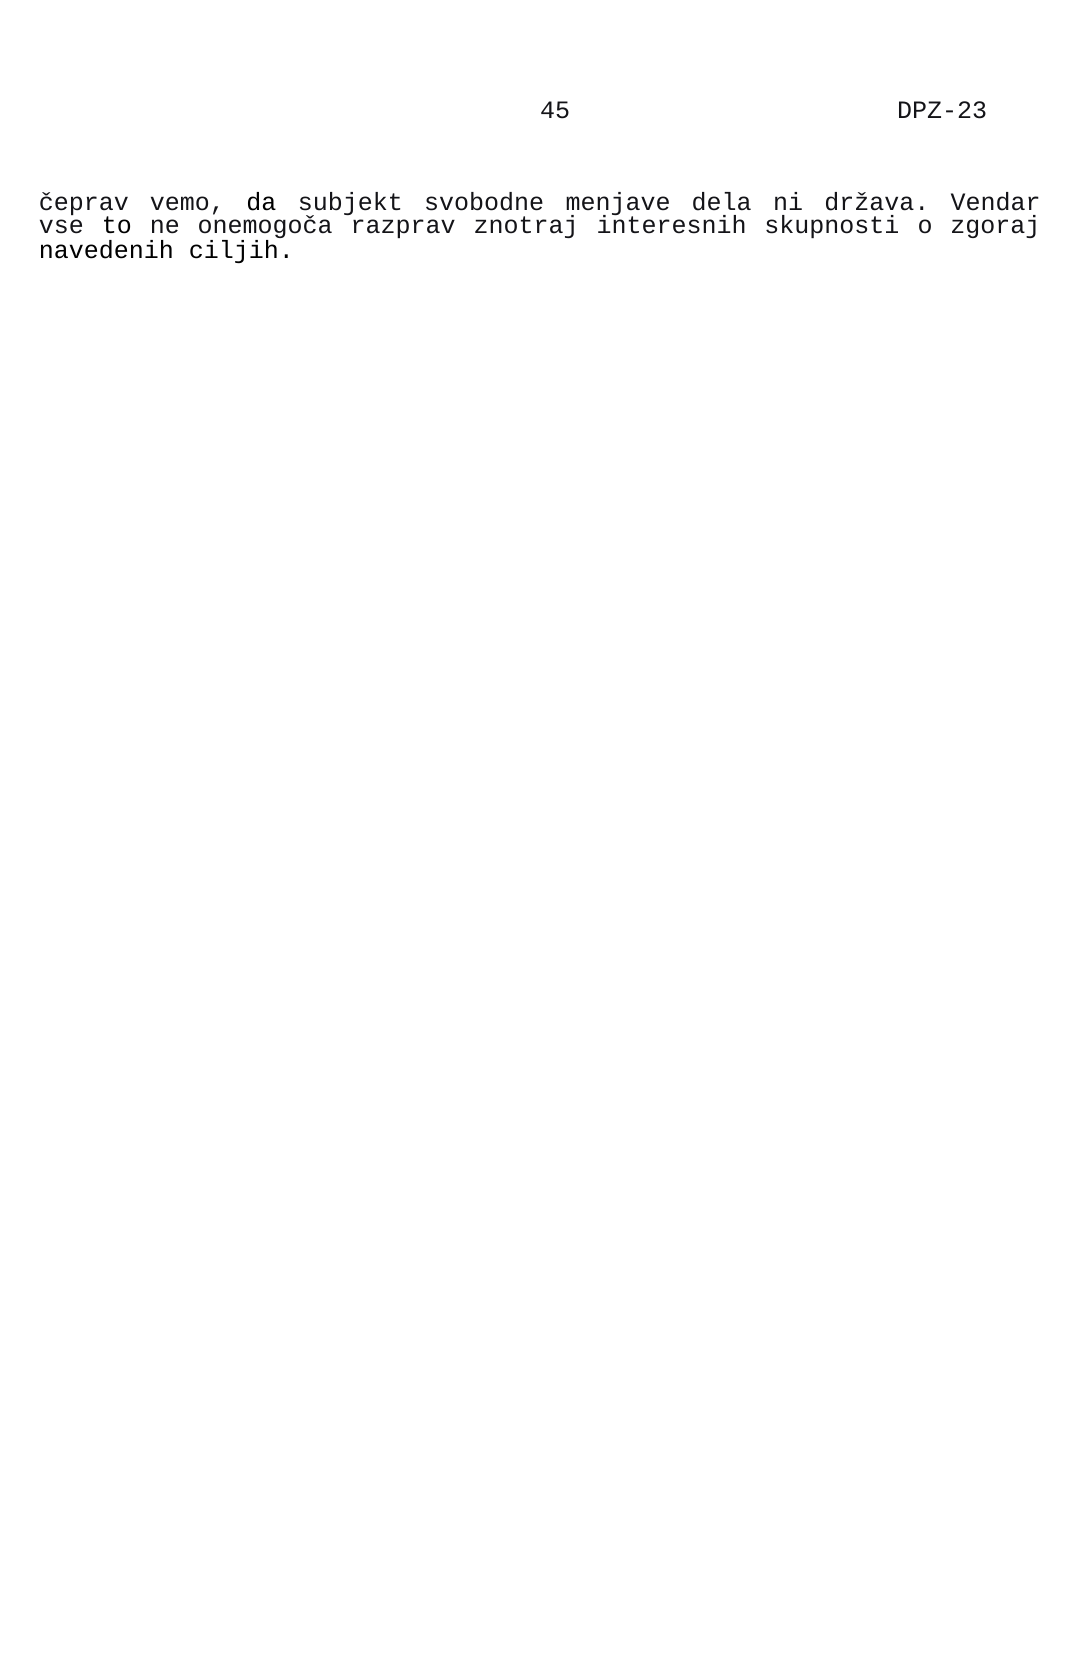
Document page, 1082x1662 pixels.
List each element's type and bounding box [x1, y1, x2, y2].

text [38, 190, 1041, 266]
